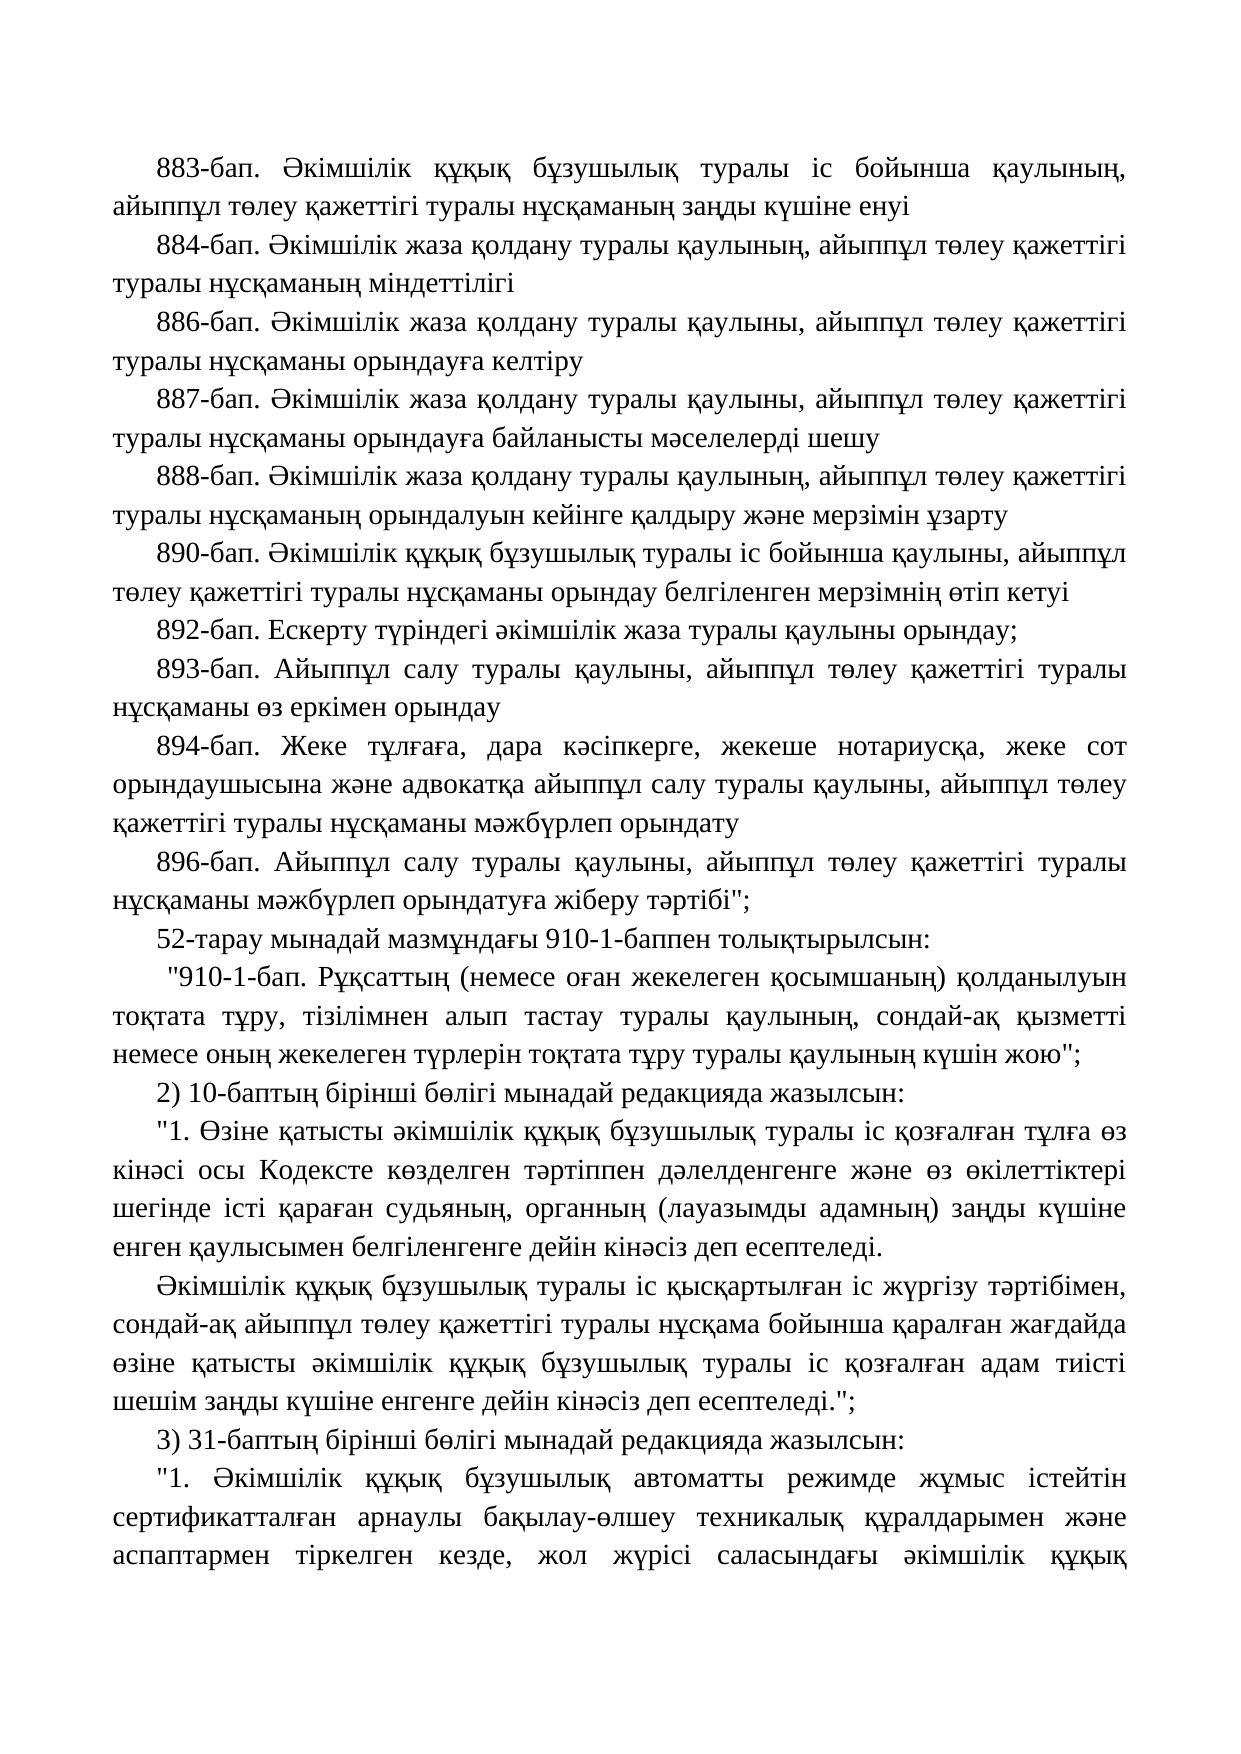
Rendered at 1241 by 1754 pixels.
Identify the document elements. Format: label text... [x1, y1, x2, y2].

text Әкімшілік құқық бұзушылық туралы іс қысқартылған іс жүргізу тәртібімен, сондай-ақ айыппұл төлеу қажеттігі туралы нұсқама бойынша қаралған жағдайда өзiне қатысты әкiмшiлiк құқық бұзушылық туралы iс қозғалған адам тиісті шешім заңды күшiне енгенге дейін кiнәсiз деп есептеледi."; [112, 1268, 1128, 1417]
text 896-бап. Айыппұл салу туралы қаулыны, айыппұл төлеу қажеттігі туралы нұсқаманы мәжбүрлеп орындатуға жіберу тәртібі"; [112, 844, 1128, 916]
text 3) 31-баптың бірінші бөлігі мынадай редакцияда жазылсын: [112, 1422, 1128, 1455]
text 887-бап. Әкiмшiлiк жаза қолдану туралы қаулыны, айыппұл төлеу қажеттігі туралы нұсқаманы орындауға байланысты мәселелердi шешу [112, 381, 1128, 453]
text 883-бап. Әкiмшiлiк құқық бұзушылық туралы iс бойынша қаулының, айыппұл төлеу қажеттігі туралы нұсқаманың заңды күшiне енуi [112, 150, 1128, 222]
text 886-бап. Әкiмшiлiк жаза қолдану туралы қаулыны, айыппұл төлеу қажеттігі туралы нұсқаманы орындауға келтіру [112, 304, 1128, 376]
text 884-бап. Әкiмшiлiк жаза қолдану туралы қаулының, айыппұл төлеу қажеттігі туралы нұсқаманың мiндеттiлiгi [112, 227, 1128, 299]
text 888-бап. Әкiмшiлiк жаза қолдану туралы қаулының, айыппұл төлеу қажеттігі туралы нұсқаманың орындалуын кейiнге қалдыру және мерзімін ұзарту [112, 458, 1128, 530]
text 894-бап. Жеке тұлғаға, дара кәсіпкерге, жекеше нотариусқа, жеке сот орындаушысына және адвокатқа айыппұл салу туралы қаулыны, айыппұл төлеу қажеттігі туралы нұсқаманы мәжбүрлеп орындату [112, 728, 1128, 839]
text 2) 10-баптың бірінші бөлігі мынадай редакцияда жазылсын: [112, 1075, 1128, 1108]
text 893-бап. Айыппұл салу туралы қаулыны, айыппұл төлеу қажеттігі туралы нұсқаманы өз еркімен орындау [112, 651, 1128, 723]
text 890-бап. Әкімшілік құқық бұзушылық туралы іс бойынша қаулыны, айыппұл төлеу қажеттігі туралы нұсқаманы орындау белгіленген мерзімнің өтіп кетуі [112, 535, 1128, 607]
text "1. Өзiне қатысты әкiмшiлiк құқық бұзушылық туралы iс қозғалған тұлға өз кiнәсi осы Кодексте көзделген тәртiппен дәлелденгенге және өз өкiлеттiктері шегiнде iстi қараған судьяның, органның (лауазымды адамның) заңды күшiне енген қаулысымен белгiленгенге дейін кiнәсiз деп есептеледi. [112, 1113, 1128, 1263]
text 892-бап. Ескерту түріндегі әкімшілік жаза туралы қаулыны орындау; [112, 612, 1128, 646]
text 52-тарау мынадай мазмұндағы 910-1-баппен толықтырылсын: [112, 921, 1128, 954]
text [112, 1460, 1128, 1571]
text "910-1-бап. Рұқсаттың (немесе оған жекелеген қосымшаның) қолданылуын тоқтата тұру, тізілімнен алып тастау туралы қаулының, сондай-ақ қызметті немесе оның жекелеген түрлерін тоқтата тұру туралы қаулының күшін жою"; [112, 959, 1128, 1070]
